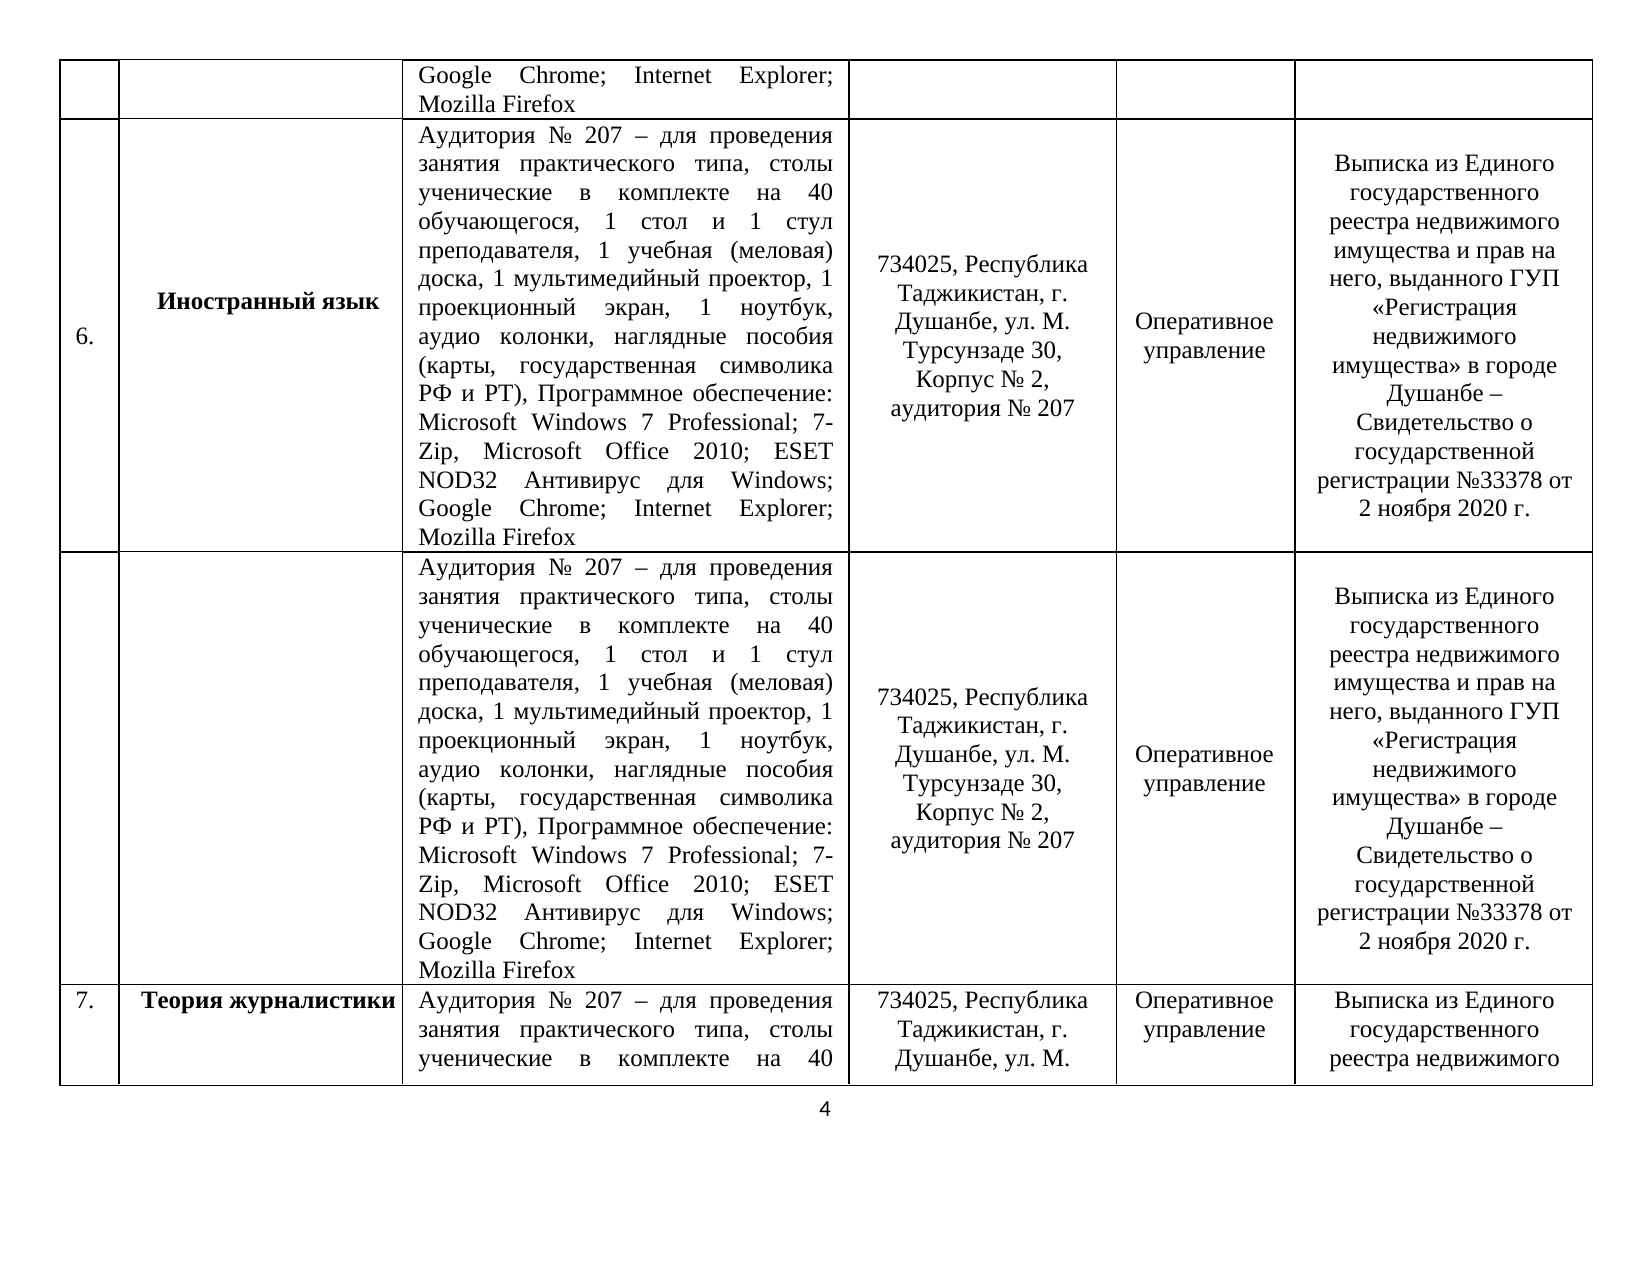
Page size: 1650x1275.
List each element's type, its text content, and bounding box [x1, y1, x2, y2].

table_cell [1296, 985, 1592, 1084]
table_cell [61, 985, 118, 1084]
table_cell [61, 120, 118, 551]
table_cell [120, 552, 402, 984]
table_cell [1117, 61, 1294, 118]
table_cell Оперативное управление [1117, 553, 1294, 984]
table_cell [1117, 985, 1294, 1084]
table_cell Оперативное управление [1117, 120, 1294, 551]
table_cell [1296, 61, 1592, 118]
table_cell 734025, Республика Таджикистан, г. Душанбе, ул. М. Турсунзаде 30, Корпус № 2, аудитория № 207 [850, 120, 1116, 551]
table_cell Теория журналистики [120, 985, 402, 1084]
table_cell [61, 61, 118, 118]
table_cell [850, 61, 1116, 118]
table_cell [403, 985, 848, 1084]
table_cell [850, 985, 1116, 1084]
table_cell [120, 60, 402, 118]
table_cell Иностранный язык [120, 119, 402, 551]
table_cell 734025, Республика Таджикистан, г. Душанбе, ул. М. Турсунзаде 30, Корпус № 2, аудитория № 207 [850, 553, 1116, 984]
table_cell [61, 553, 118, 984]
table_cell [403, 61, 848, 118]
